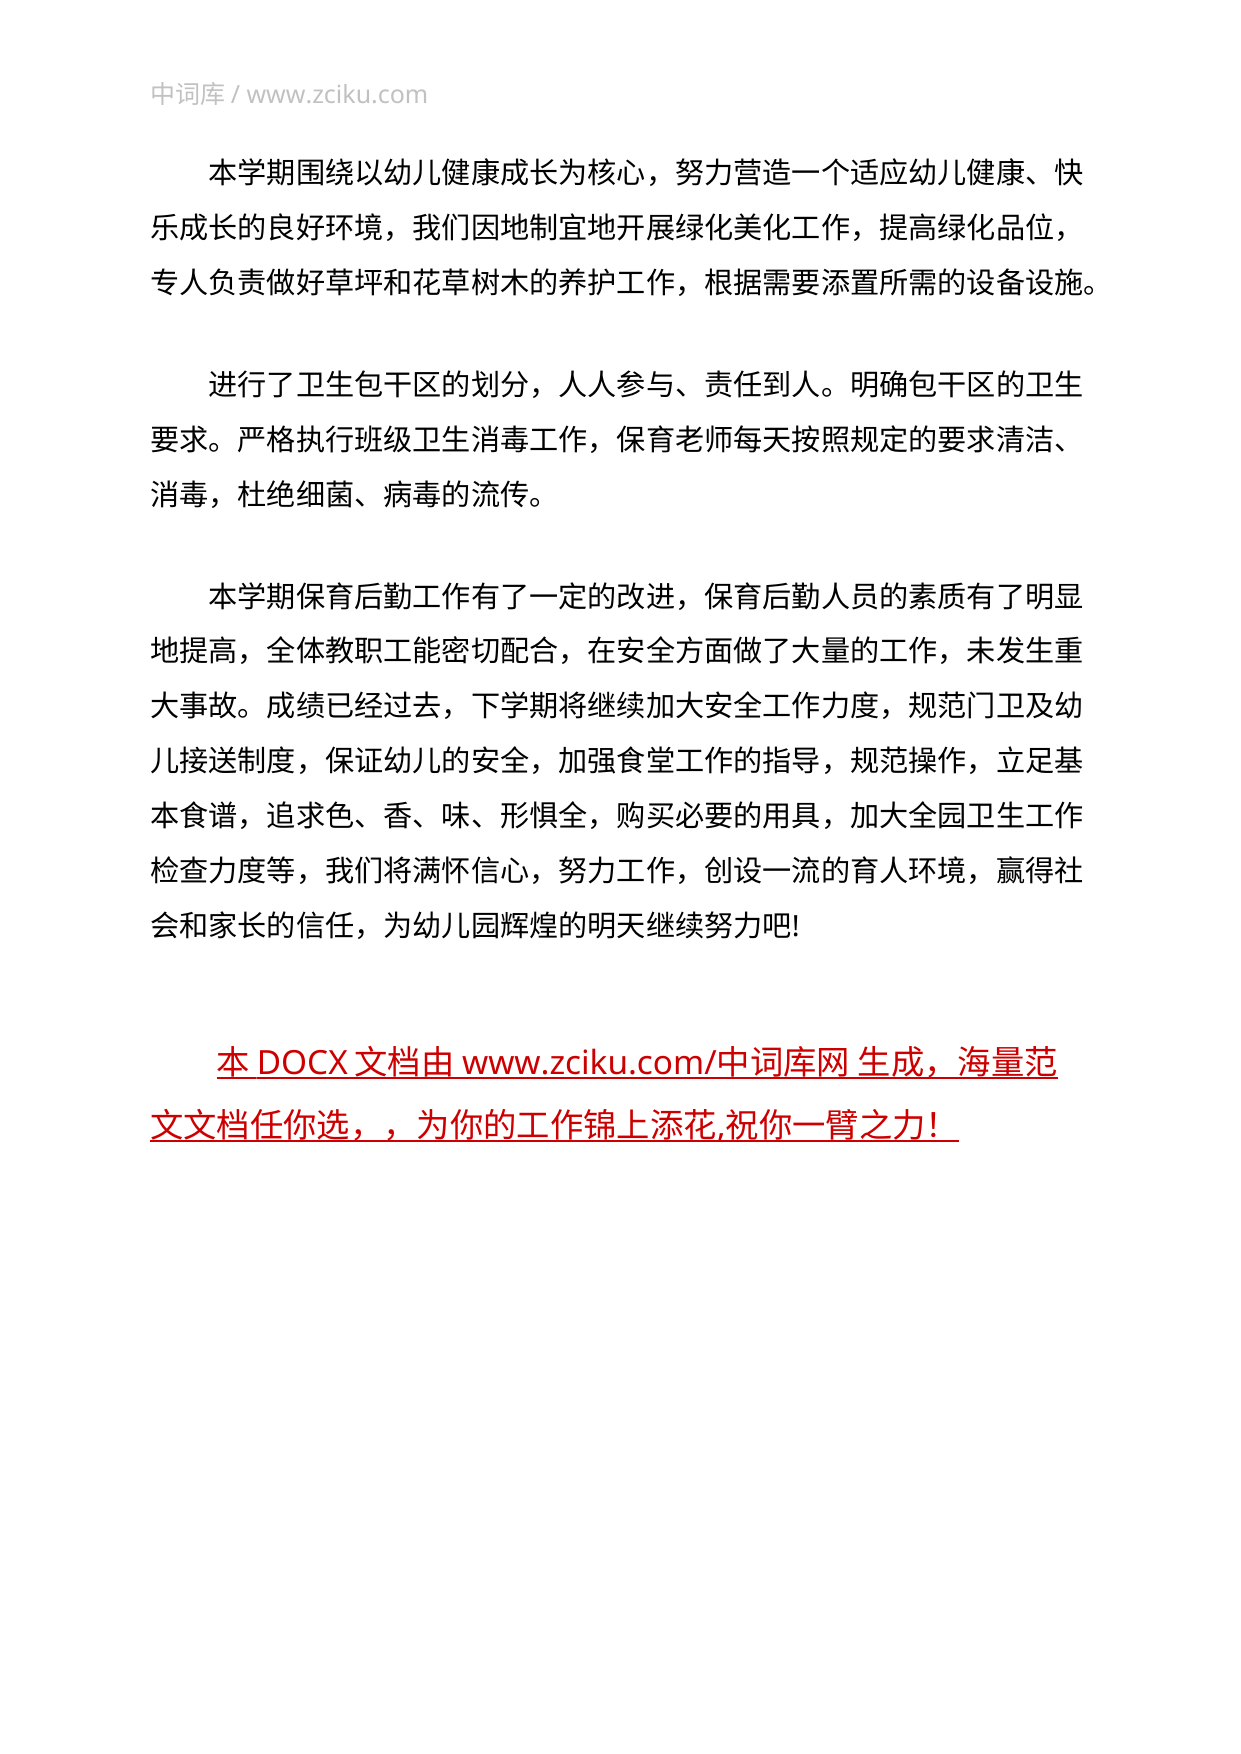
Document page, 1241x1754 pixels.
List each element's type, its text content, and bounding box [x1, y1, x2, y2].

text 本学期围绕以幼儿健康成长为核心，努力营造一个适应幼儿健康、快乐成长的良好环境，我们因地制宜地开展绿化美化工作，提高绿化品位，专人负责做好草坪和花草树木的养护工作，根据需要添置所需的设备设施。 [150, 150, 1090, 302]
text 本DOCX文档由 www.zciku.com/中词库网 生成，海量范文文档任你选，，为你的工作锦上添花,祝你一臂之力！ [150, 1036, 1090, 1147]
text 本学期保育后勤工作有了一定的改进，保育后勤人员的素质有了明显地提高，全体教职工能密切配合，在安全方面做了大量的工作，未发生重大事故。成绩已经过去，下学期将继续加大安全工作力度，规范门卫及幼儿接送制度，保证幼儿的安全，加强食堂工作的指导，规范操作，立足基本食谱，追求色、香、味、形惧全，购买必要的用具，加大全园卫生工作检查力度等，我们将满怀信心，努力工作，创设一流的育人环境，赢得社会和家长的信任，为幼儿园辉煌的明天继续努力吧! [150, 573, 1090, 945]
text 进行了卫生包干区的划分，人人参与、责任到人。明确包干区的卫生要求。严格执行班级卫生消毒工作，保育老师每天按照规定的要求清洁、消毒，杜绝细菌、病毒的流传。 [150, 362, 1090, 514]
